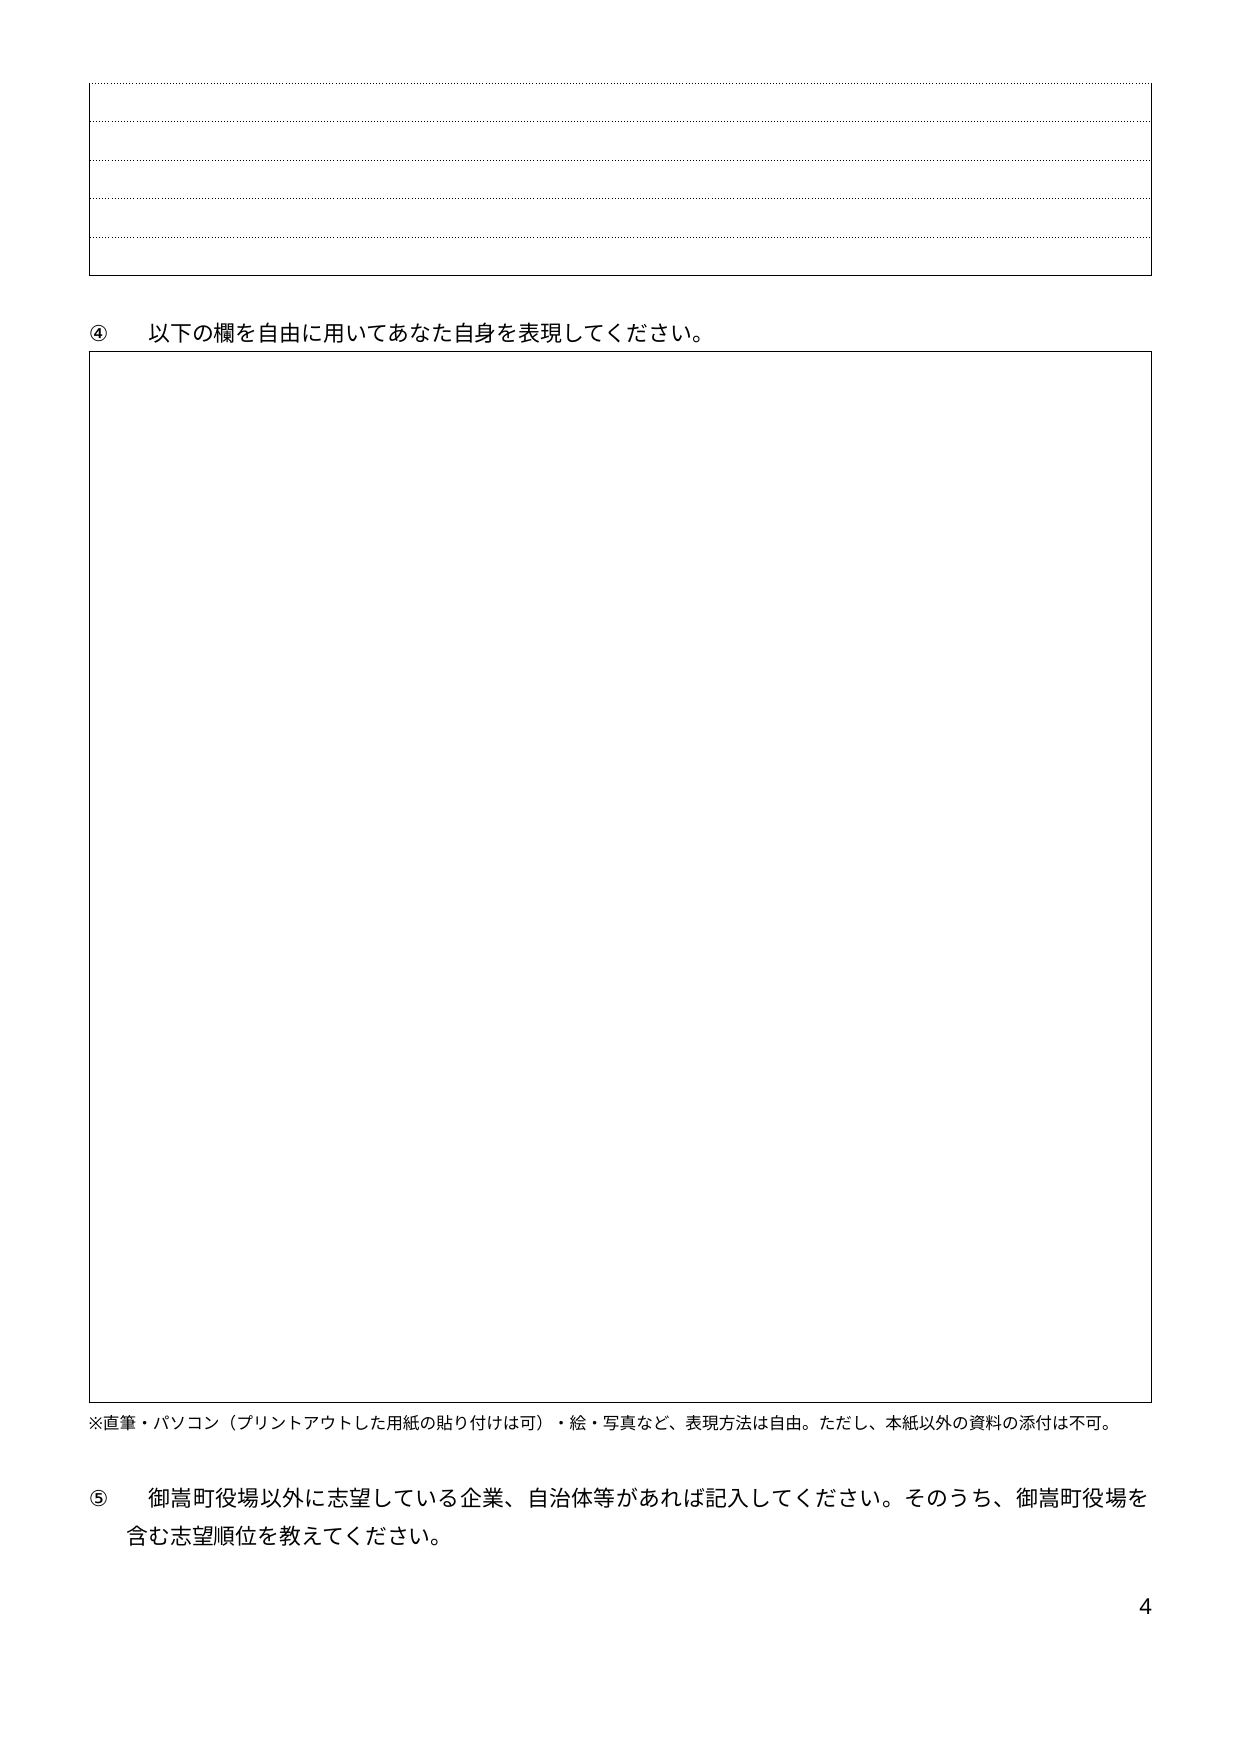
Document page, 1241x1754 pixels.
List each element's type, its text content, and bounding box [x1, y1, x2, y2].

table_cell [90, 198, 1151, 237]
table_cell [90, 121, 1151, 159]
table_cell [90, 160, 1151, 198]
table_cell [90, 83, 1151, 121]
table_header [90, 352, 1151, 1402]
list 御嵩町役場以外に志望している企業、自治体等があれば記入してください。そのうち、御嵩町役場を含む志望順位を教えてください。 [89, 1478, 1152, 1553]
text ※直筆・パソコン（プリントアウトした用紙の貼り付けは可）・絵・写真など、表現方法は自由。ただし、本紙以外の資料の添付は不可。 [89, 1403, 1152, 1441]
table_cell [90, 237, 1151, 275]
list 以下の欄を自由に用いてあなた自身を表現してください。 [89, 314, 1152, 351]
